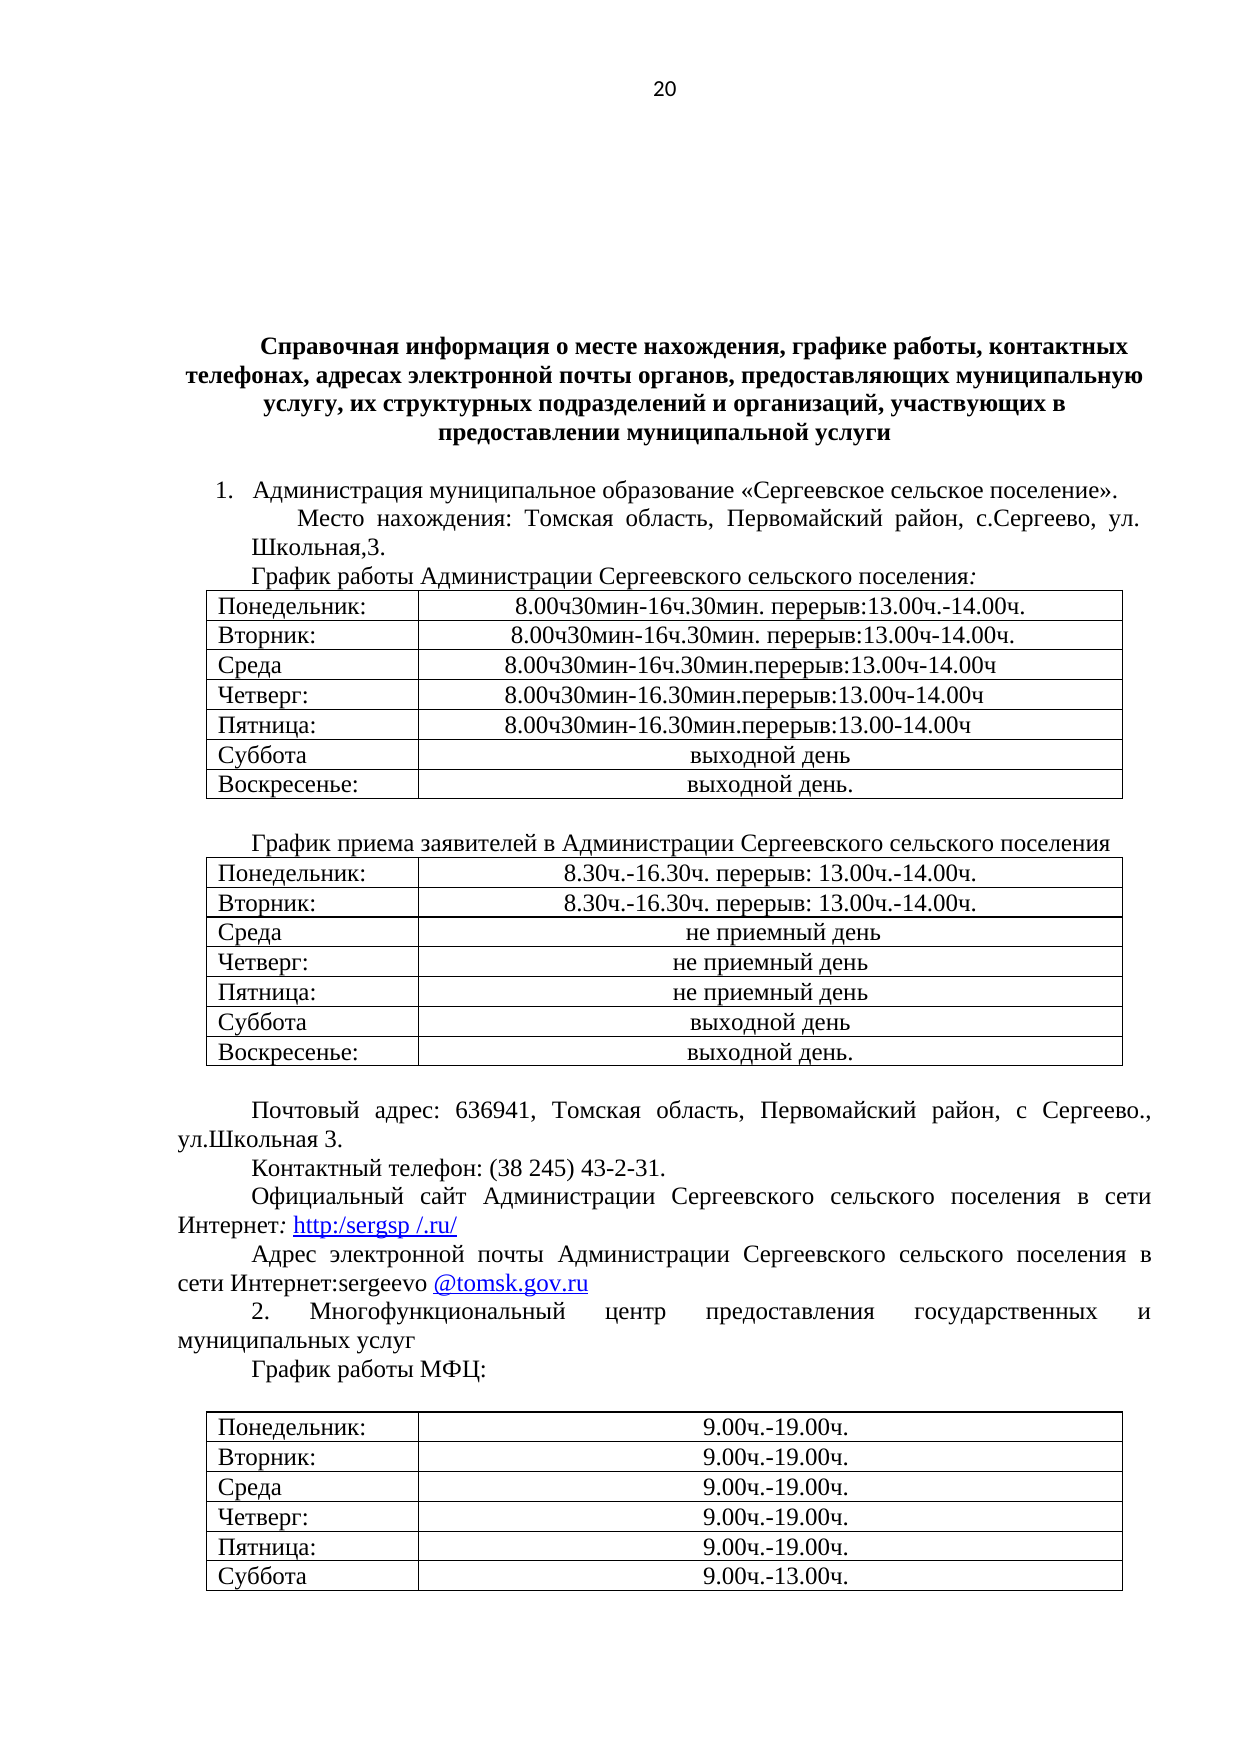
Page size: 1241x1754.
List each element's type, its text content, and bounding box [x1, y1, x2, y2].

table_cell 9.00ч.-19.00ч. [419, 1502, 1122, 1531]
table_cell Суббота [207, 1561, 418, 1590]
table_cell 8.00ч30мин-16ч.30мин.перерыв:13.00ч-14.00ч [419, 650, 1122, 679]
table_cell 9.00ч.-13.00ч. [419, 1561, 1122, 1590]
table_header Понедельник: [207, 591, 418, 619]
table_cell 9.00ч.-19.00ч. [419, 1442, 1122, 1471]
table_cell Вторник: [207, 1442, 418, 1471]
text График работы Администрации Сергеевского сельского поселения: [177, 561, 1152, 590]
table_cell 8.00ч30мин-16.30мин.перерыв:13.00-14.00ч [419, 710, 1122, 739]
table_cell Воскресенье: [207, 770, 418, 798]
table_cell Вторник: [207, 621, 418, 649]
text Официальный сайт Администрации Сергеевского сельского поселения в сети Интернет: http:/sergsp /.ru/ [177, 1181, 1152, 1239]
table_cell не приемный день [419, 918, 1122, 946]
table_header Понедельник: [207, 1413, 418, 1441]
text Справочная информация о месте нахождения, графике работы, контактных телефонах, адресах электронной почты органов, предоставляющих муниципальную услугу, их структурных подразделений и организаций, участвующих в предоставлении муниципальной услуги [177, 331, 1152, 446]
table_cell Суббота [207, 1007, 418, 1036]
table_cell Воскресенье: [207, 1037, 418, 1065]
text Почтовый адрес: 636941, Томская область, Первомайский район, с Сергеево., ул.Школьная 3. [177, 1095, 1152, 1153]
table_cell 8.00ч30мин-16.30мин.перерыв:13.00ч-14.00ч [419, 680, 1122, 709]
text График приема заявителей в Администрации Сергеевского сельского поселения [177, 828, 1152, 857]
table_header 8.00ч30мин-16ч.30мин. перерыв:13.00ч.-14.00ч. [419, 591, 1122, 619]
table_header Понедельник: [207, 858, 418, 887]
text Адрес электронной почты Администрации Сергеевского сельского поселения в сети Интернет:sergeevo @tomsk.gov.ru [177, 1239, 1152, 1296]
table_cell не приемный день [419, 947, 1122, 976]
table_cell Суббота [207, 740, 418, 768]
table_cell 9.00ч.-19.00ч. [419, 1532, 1122, 1560]
table_cell Пятница: [207, 710, 418, 739]
table_cell Четверг: [207, 1502, 418, 1531]
table_cell Пятница: [207, 977, 418, 1006]
table_cell выходной день. [419, 1037, 1122, 1065]
table_cell 8.30ч.-16.30ч. перерыв: 13.00ч.-14.00ч. [419, 888, 1122, 916]
table_cell выходной день. [419, 770, 1122, 798]
table_header 9.00ч.-19.00ч. [419, 1413, 1122, 1441]
table_cell Среда [207, 1472, 418, 1501]
table_cell Четверг: [207, 947, 418, 976]
table_cell выходной день [419, 1007, 1122, 1036]
table_cell не приемный день [419, 977, 1122, 1006]
table_header 8.30ч.-16.30ч. перерыв: 13.00ч.-14.00ч. [419, 858, 1122, 887]
text График работы МФЦ: [177, 1354, 1152, 1383]
text Контактный телефон: (38 245) 43-2-31. [177, 1153, 1152, 1181]
table_cell Четверг: [207, 680, 418, 709]
table_cell Пятница: [207, 1532, 418, 1560]
text 2. Многофункциональный центр предоставления государственных и муниципальных услуг [177, 1296, 1152, 1354]
list Администрация муниципальное образование «Сергеевское сельское поселение». [215, 475, 1152, 503]
text Место нахождения: Томская область, Первомайский район, с.Сергеево, ул. Школьная,3. [177, 503, 1152, 561]
table_cell 9.00ч.-19.00ч. [419, 1472, 1122, 1501]
table_cell Вторник: [207, 888, 418, 916]
table_cell Среда [207, 918, 418, 946]
table_cell Среда [207, 650, 418, 679]
table_cell 8.00ч30мин-16ч.30мин. перерыв:13.00ч-14.00ч. [419, 621, 1122, 649]
table_cell выходной день [419, 740, 1122, 768]
